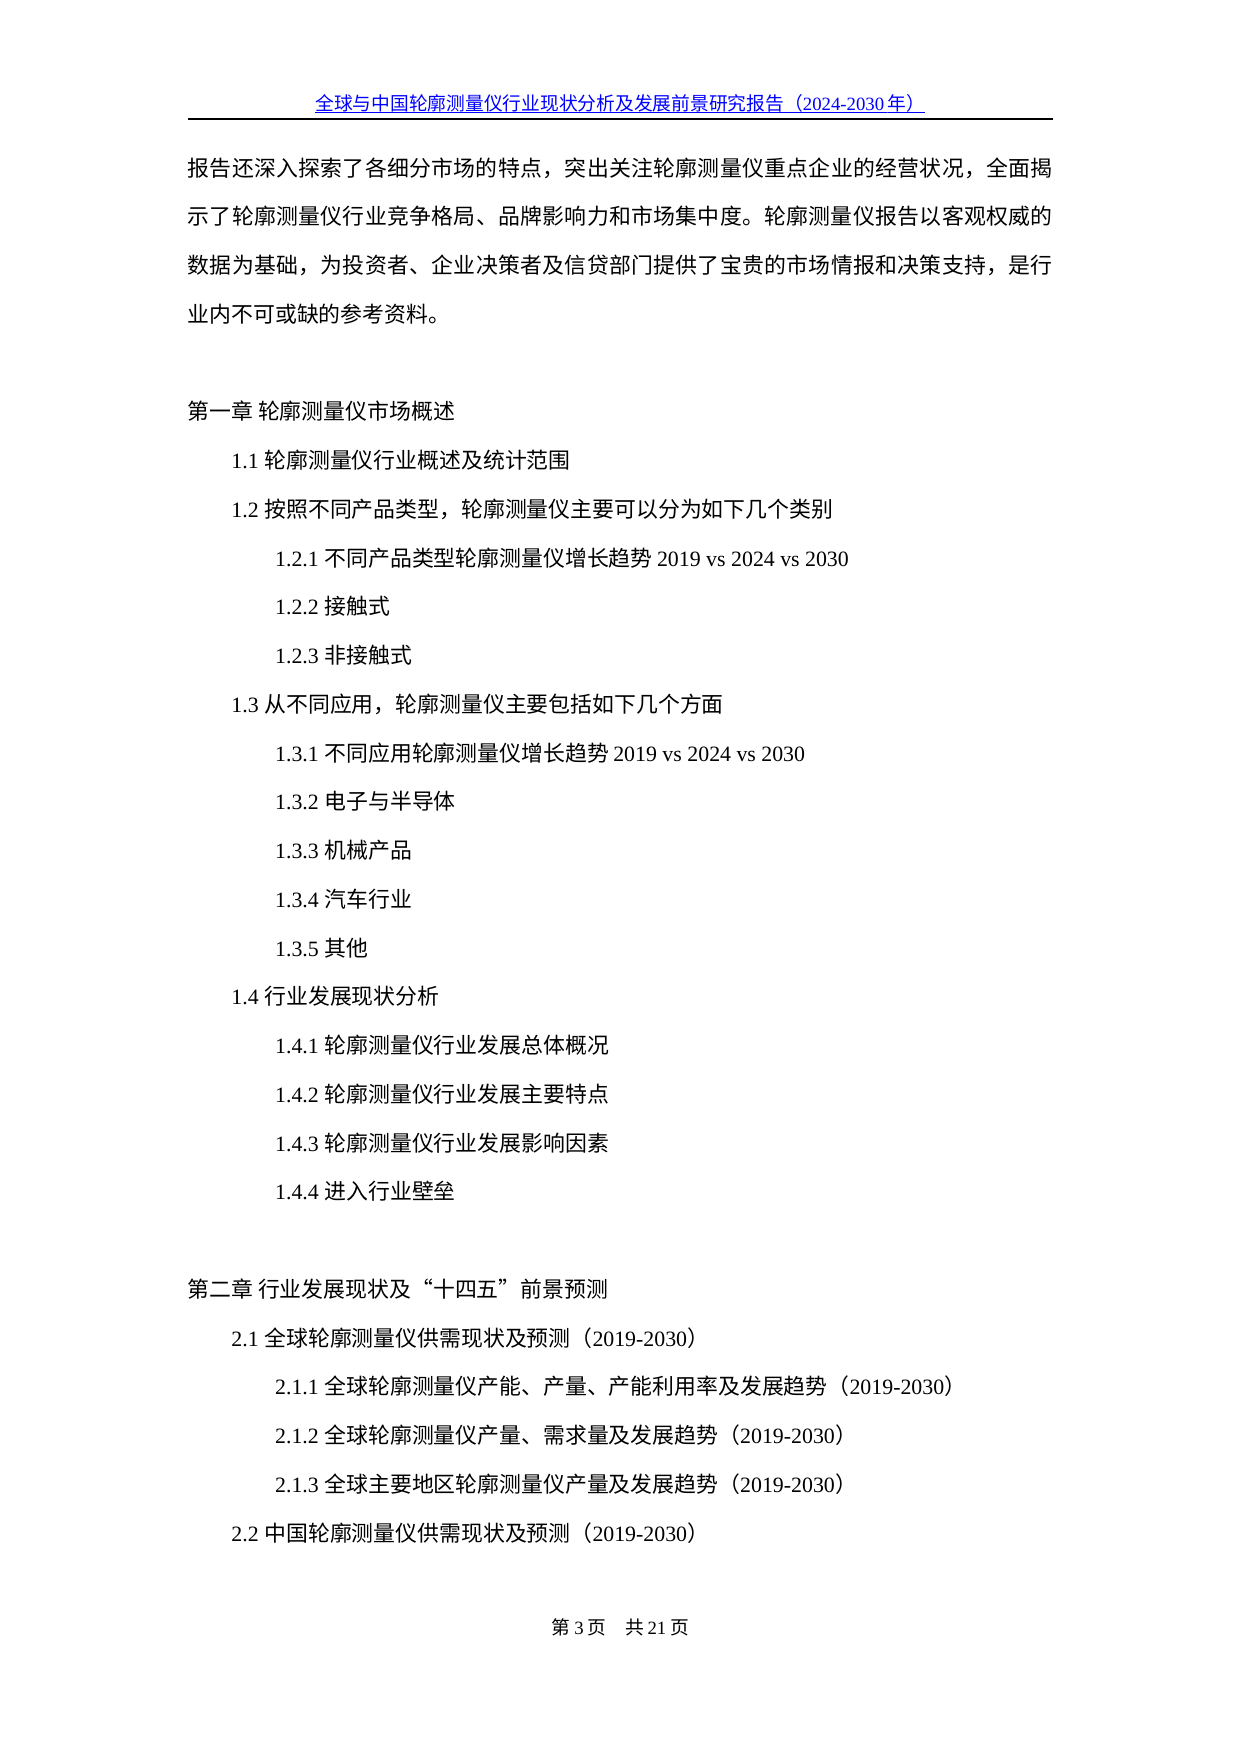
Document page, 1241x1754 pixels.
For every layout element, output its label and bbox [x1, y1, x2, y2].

text [187, 150, 1053, 1548]
